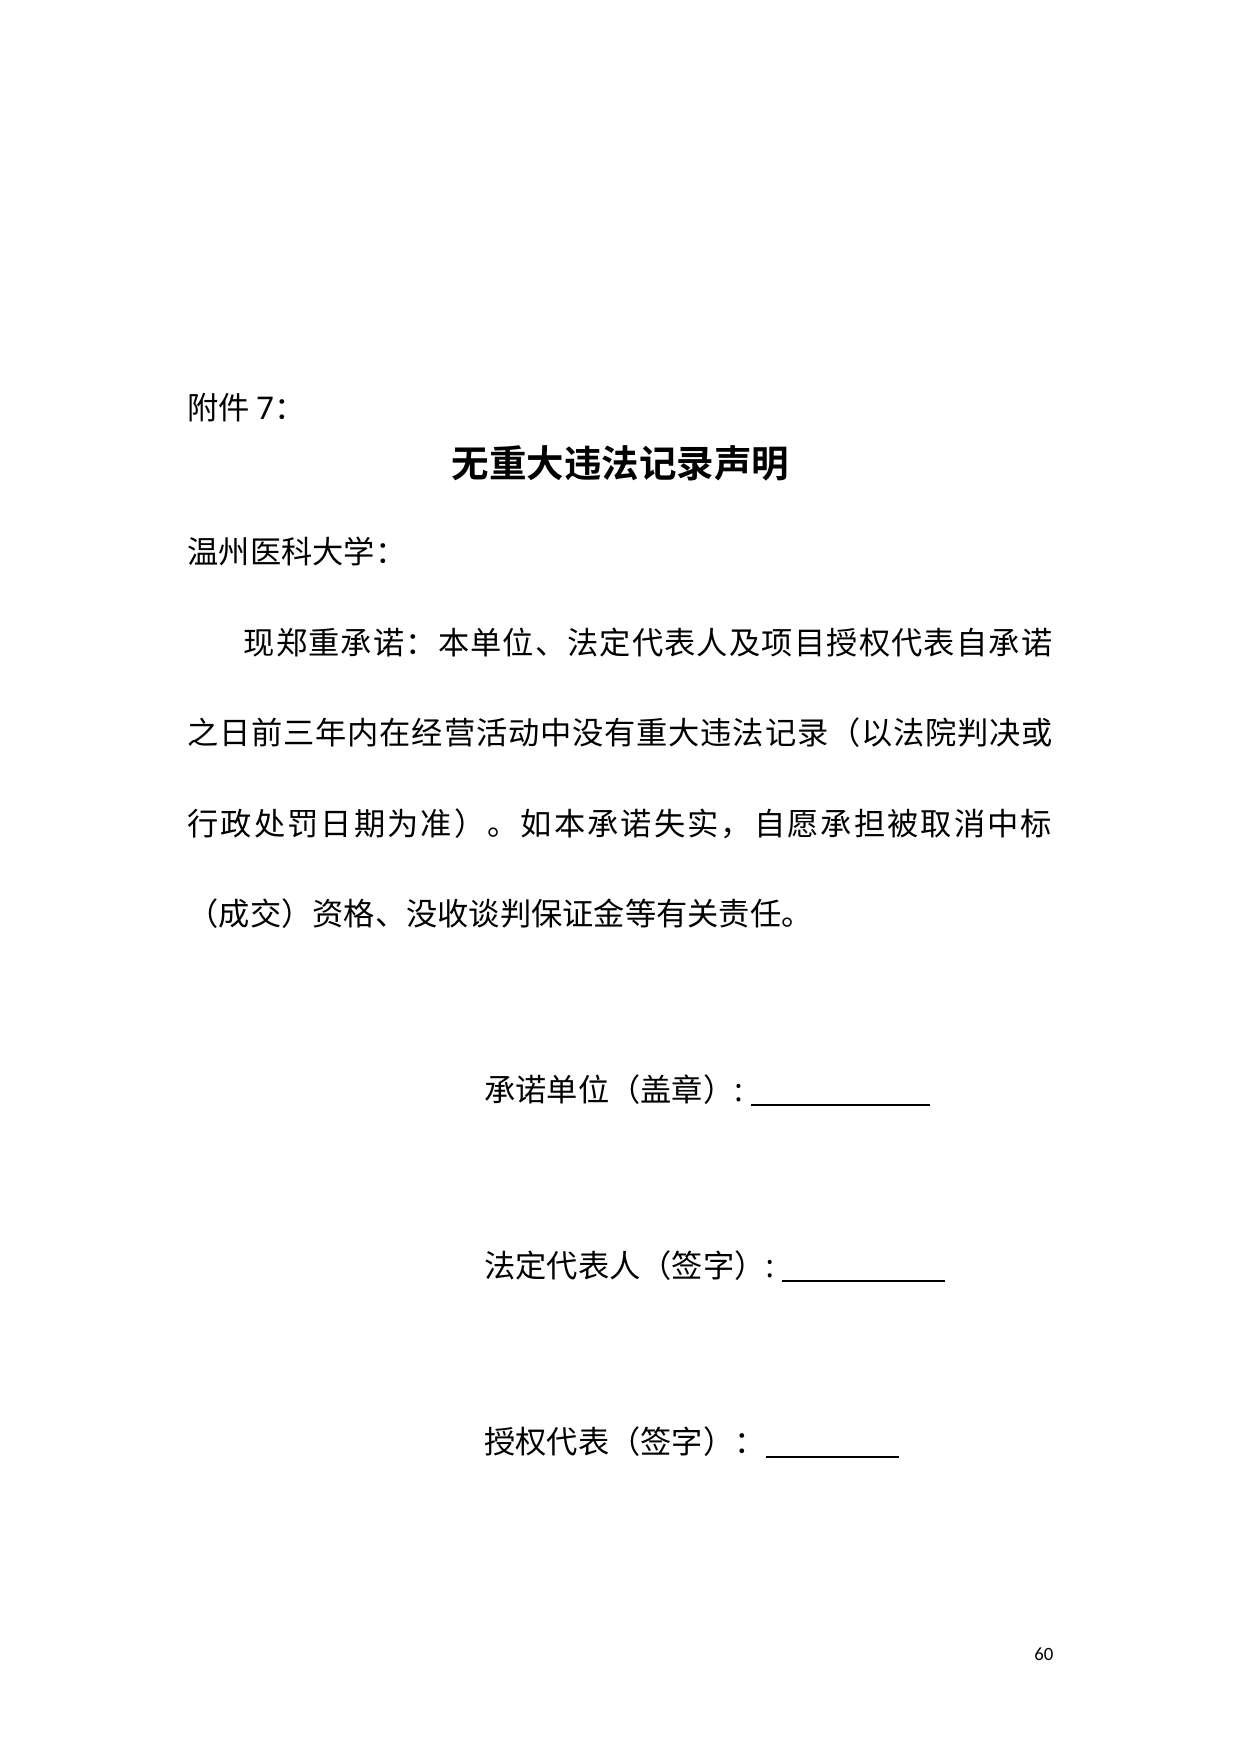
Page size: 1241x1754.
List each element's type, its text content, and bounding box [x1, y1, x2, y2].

text 现郑重承诺：本单位、法定代表人及项目授权代表自承诺之日前三年内在经营活动中没有重大违法记录（以法院判决或行政处罚日期为准）。如本承诺失实，自愿承担被取消中标（成交）资格、没收谈判保证金等有关责任。 [187, 618, 1053, 934]
text 承诺单位（盖章）: [428, 1065, 1053, 1110]
text 无重大违法记录声明 [187, 434, 1053, 488]
text 法定代表人（签字）: [428, 1241, 1053, 1286]
text 温州医科大学： [187, 528, 1053, 573]
text 授权代表（签字）： [428, 1417, 1053, 1462]
text 附件7： [187, 383, 1053, 428]
